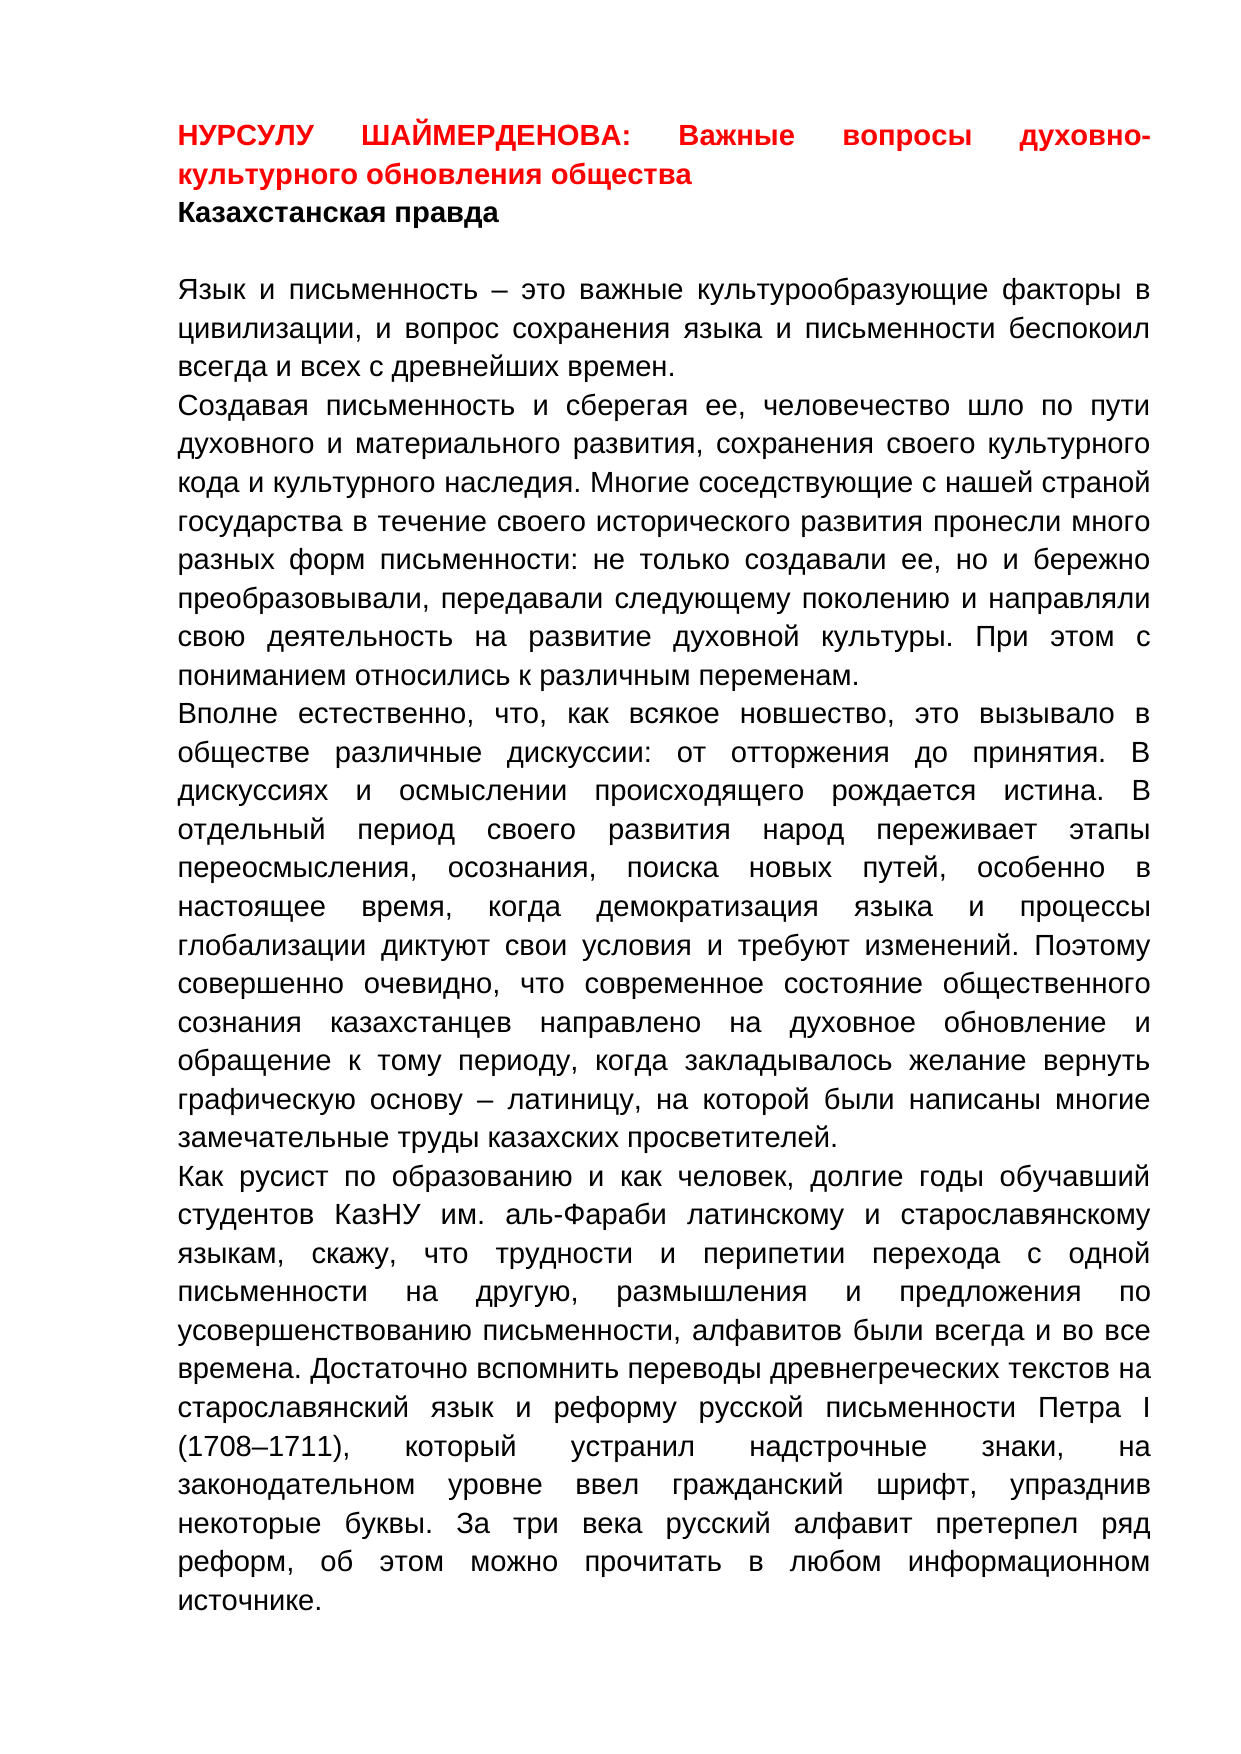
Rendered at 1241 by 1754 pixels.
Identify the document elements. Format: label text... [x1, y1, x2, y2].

text Создавая письменность и сберегая ее, человечество шло по пути духовного и материального развития, сохранения своего культурного кода и культурного наследия. Многие соседствующие с нашей страной государства в течение своего исторического развития пронесли много разных форм письменности: не только создавали ее, но и бережно преобразовывали, передавали следующему поколению и направляли свою деятельность на развитие духовной культуры. При этом с пониманием относились к различным переменам. [177, 388, 1152, 691]
text НУРСУЛУ ШАЙМЕРДЕНОВА: Важные вопросы духовно-культурного обновления общества [177, 118, 1152, 190]
text Казахстанская правда [177, 195, 1152, 229]
text Вполне естественно, что, как всякое новшество, это вызывало в обществе различные дискуссии: от отторжения до принятия. В дискуссиях и осмыслении происходящего рождается истина. В отдельный период своего развития народ переживает этапы переосмысления, осознания, поиска новых путей, особенно в настоящее время, когда демократизация языка и процессы глобализации диктуют свои условия и требуют изменений. Поэтому совершенно очевидно, что современное состояние общественного соз­нания казахстанцев направлено на духовное обновление и обращение к тому периоду, когда закладывалось желание вернуть графическую основу – латиницу, на которой были написаны многие замечательные труды казахских просветителей. [177, 696, 1152, 1154]
text Язык и письменность – это важные культурообразующие факторы в цивилизации, и вопрос сохранения языка и письменности беспокоил всегда и всех с древнейших времен. [177, 272, 1152, 383]
text Как русист по образованию и как человек, долгие годы обучавший студентов КазНУ им. аль-Фараби латинскому и старославянскому языкам, скажу, что трудности и перипетии перехода с одной письменности на другую, размышления и предложения по усовершенствованию письменности, алфавитов были всегда и во все времена. Дос­таточно вспомнить переводы древнегреческих текстов на старославянский язык и реформу русской письменности Петра I (1708–1711), который устранил надстрочные знаки, на законодательном уровне ввел гражданский шрифт, упразднив некоторые буквы. За три века русский алфавит претерпел ряд реформ, об этом можно прочитать в любом информационном источнике. [177, 1159, 1152, 1616]
